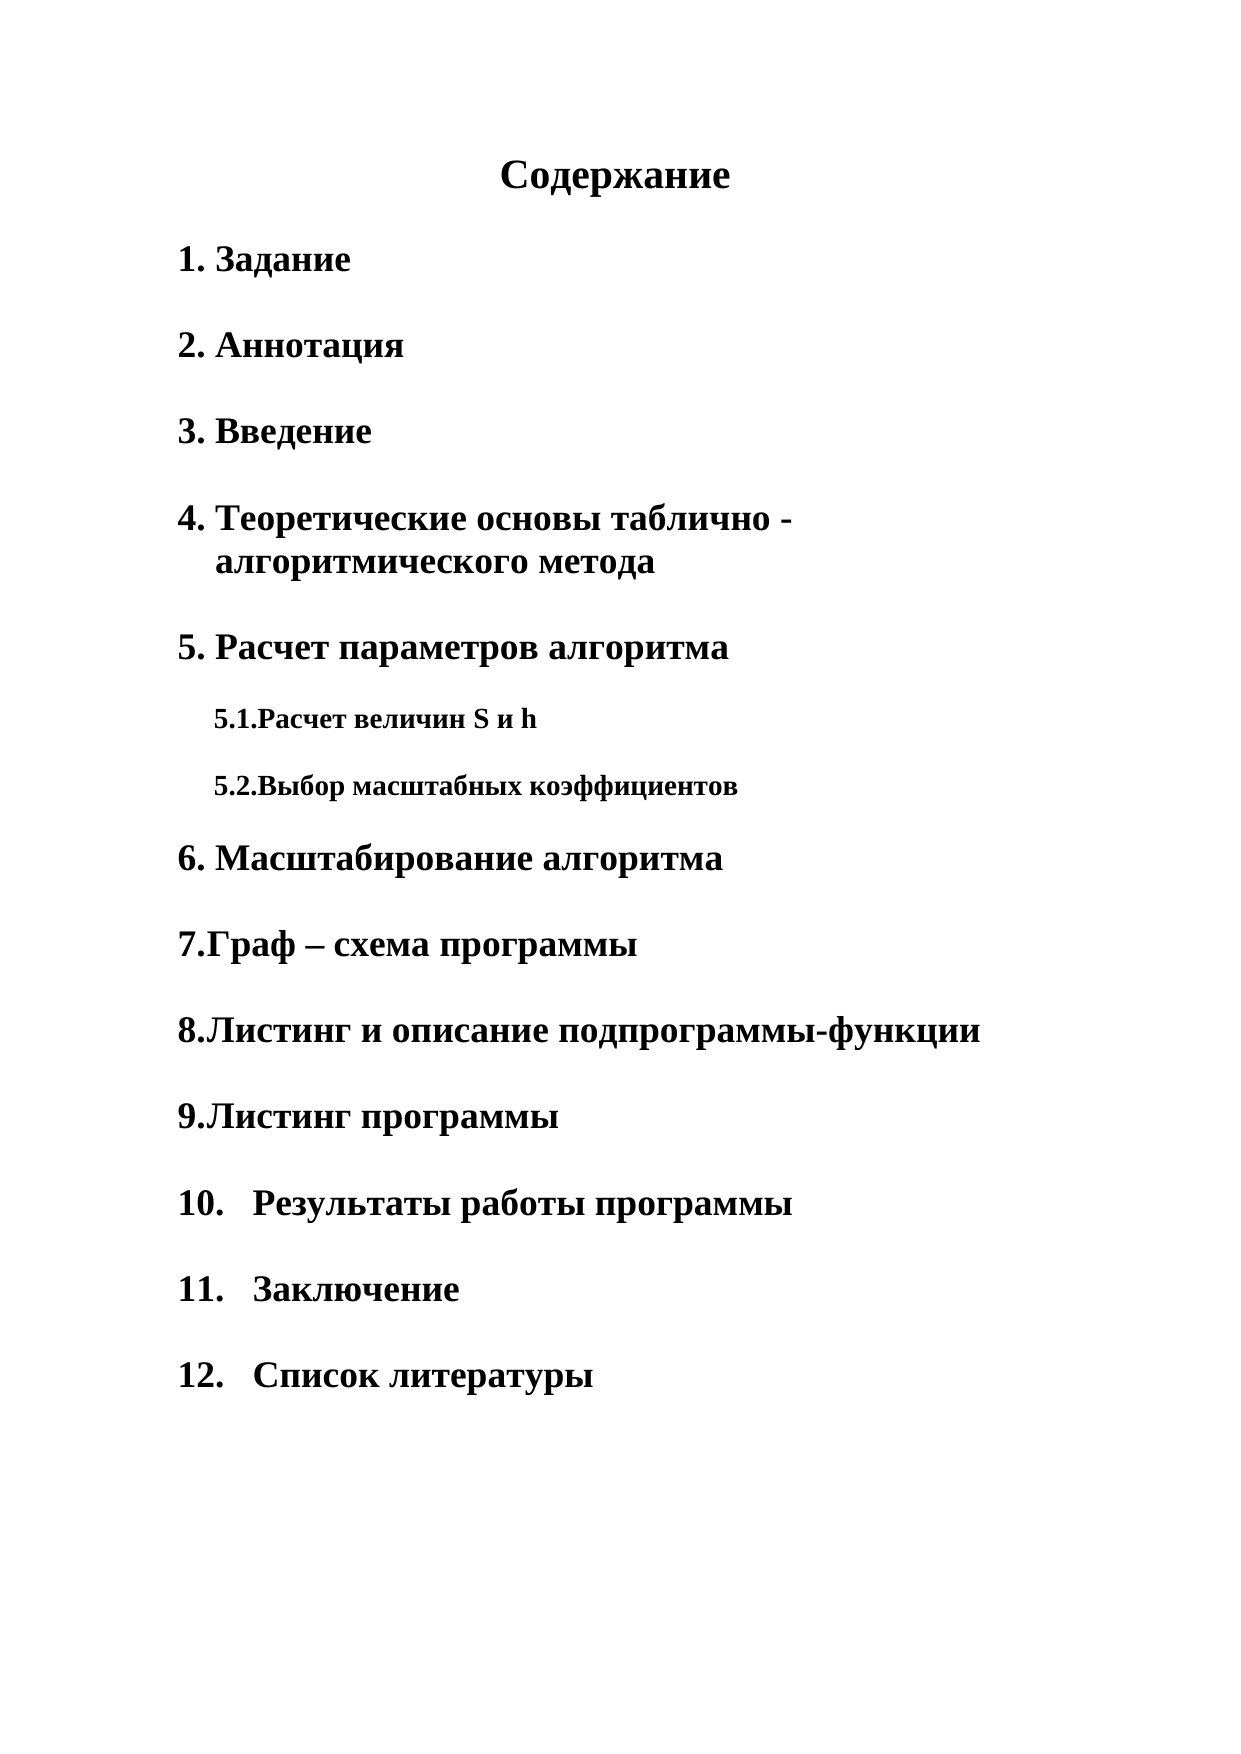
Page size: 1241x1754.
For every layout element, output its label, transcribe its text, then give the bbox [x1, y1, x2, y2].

list Листинг программы [177, 1094, 1053, 1137]
list Список литературы [177, 1353, 1053, 1396]
text 2. Аннотация [177, 322, 1053, 366]
list Листинг и описание подпрограммы-функции [177, 1008, 1053, 1051]
text 4. Теоретические основы таблично - алгоритмического метода [177, 495, 1053, 581]
list Результаты работы программы [177, 1180, 1053, 1223]
list Граф – схема программы [177, 921, 1053, 964]
text 3. Введение [177, 409, 1053, 452]
text 5.2.Выбор масштабных коэффициентов [177, 768, 1053, 802]
list Заключение [177, 1266, 1053, 1309]
text 6. Масштабирование алгоритма [177, 835, 1053, 878]
text 1. Задание [177, 236, 1053, 279]
text 5. Расчет параметров алгоритма [177, 624, 1053, 667]
text 5.1.Расчет величин S и h [177, 701, 1053, 734]
text Содержание [177, 150, 1053, 198]
